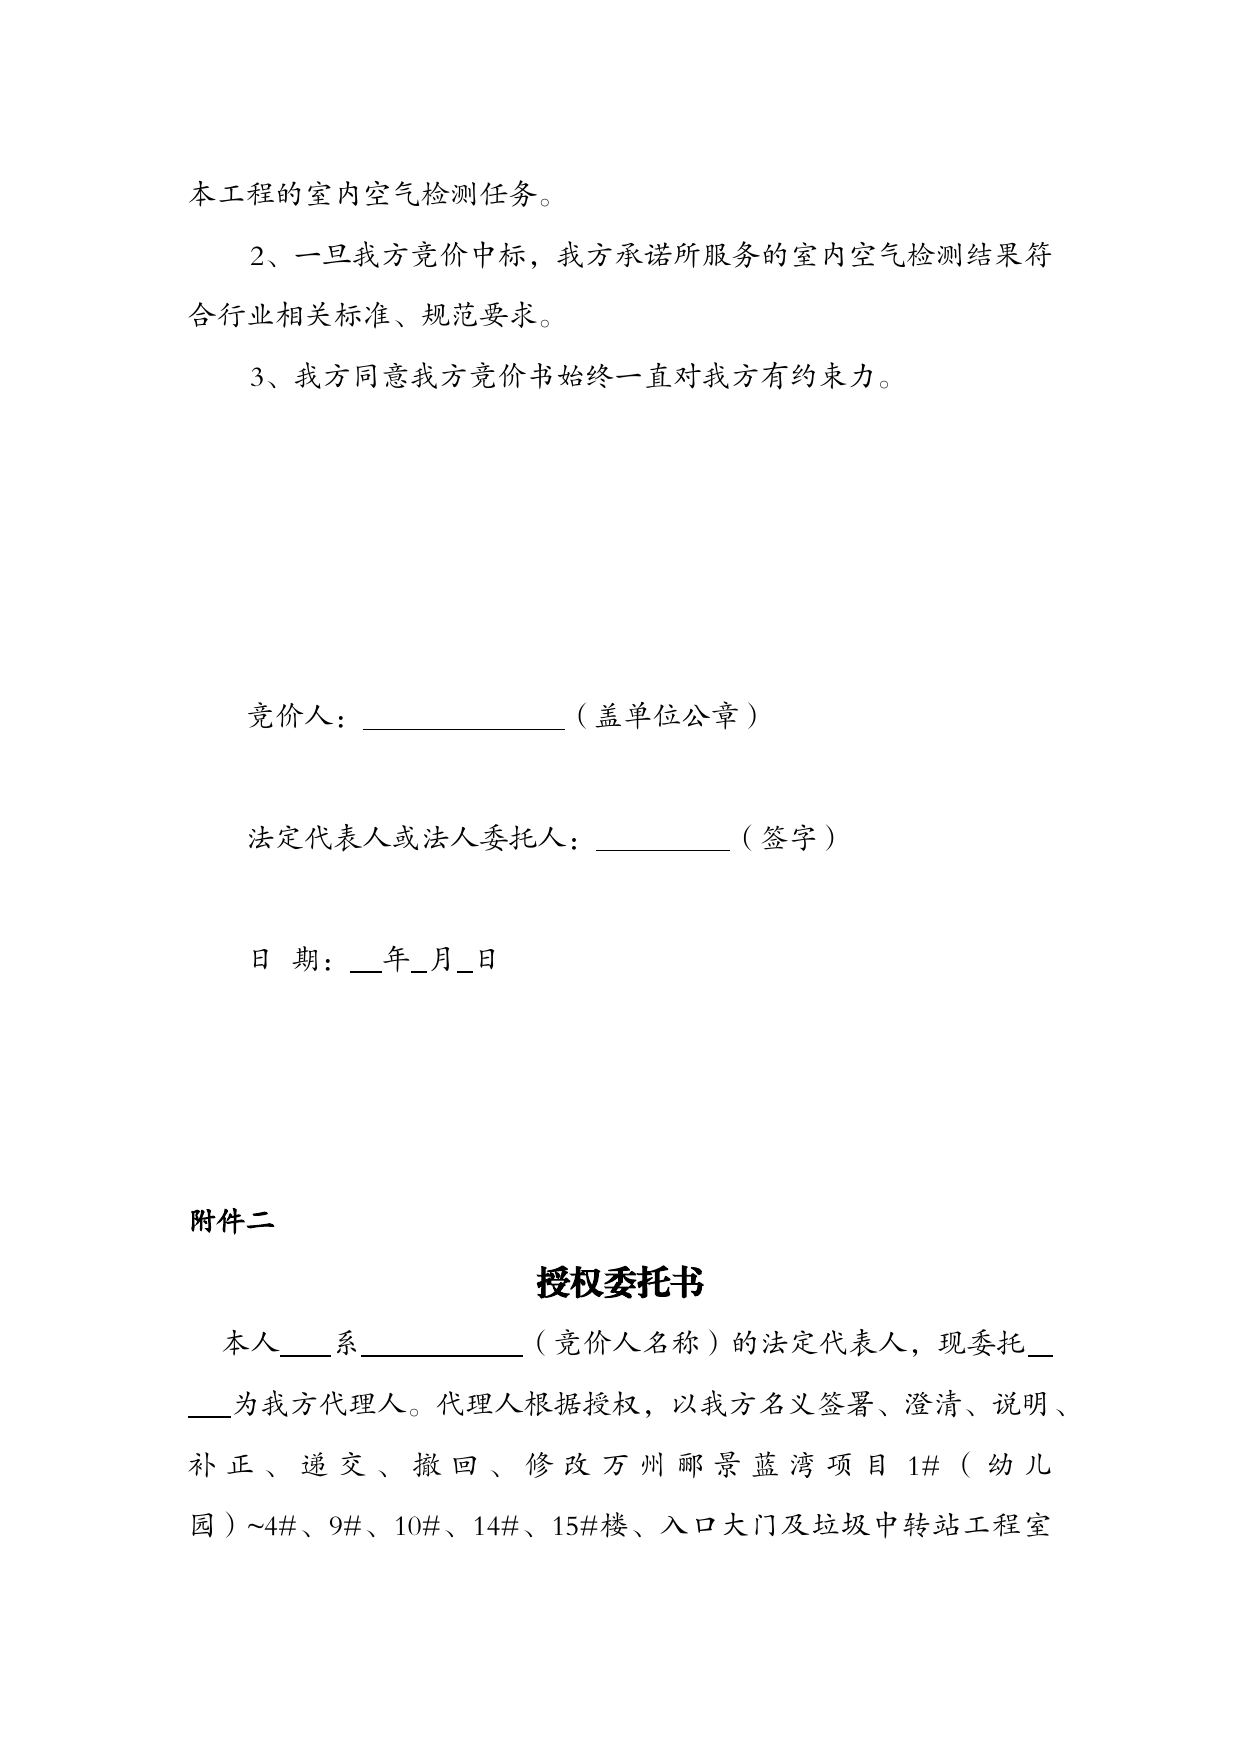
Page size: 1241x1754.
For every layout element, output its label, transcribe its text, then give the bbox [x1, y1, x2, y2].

text 3、我方同意我方竞价书始终一直对我方有约束力。 [187, 346, 1053, 407]
text 竞价人： （盖单位公章） [187, 687, 1053, 748]
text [187, 1314, 1053, 1556]
text 日 期： 年 月 日 [187, 929, 1053, 990]
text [187, 164, 1053, 225]
text 附件二 [187, 1206, 1053, 1237]
text 授权委托书 [187, 1253, 1053, 1314]
text 2、一旦我方竞价中标，我方承诺所服务的室内空气检测结果符合行业相关标准、规范要求。 [187, 225, 1053, 346]
text 法定代表人或法人委托人： （签字） [187, 808, 1053, 869]
